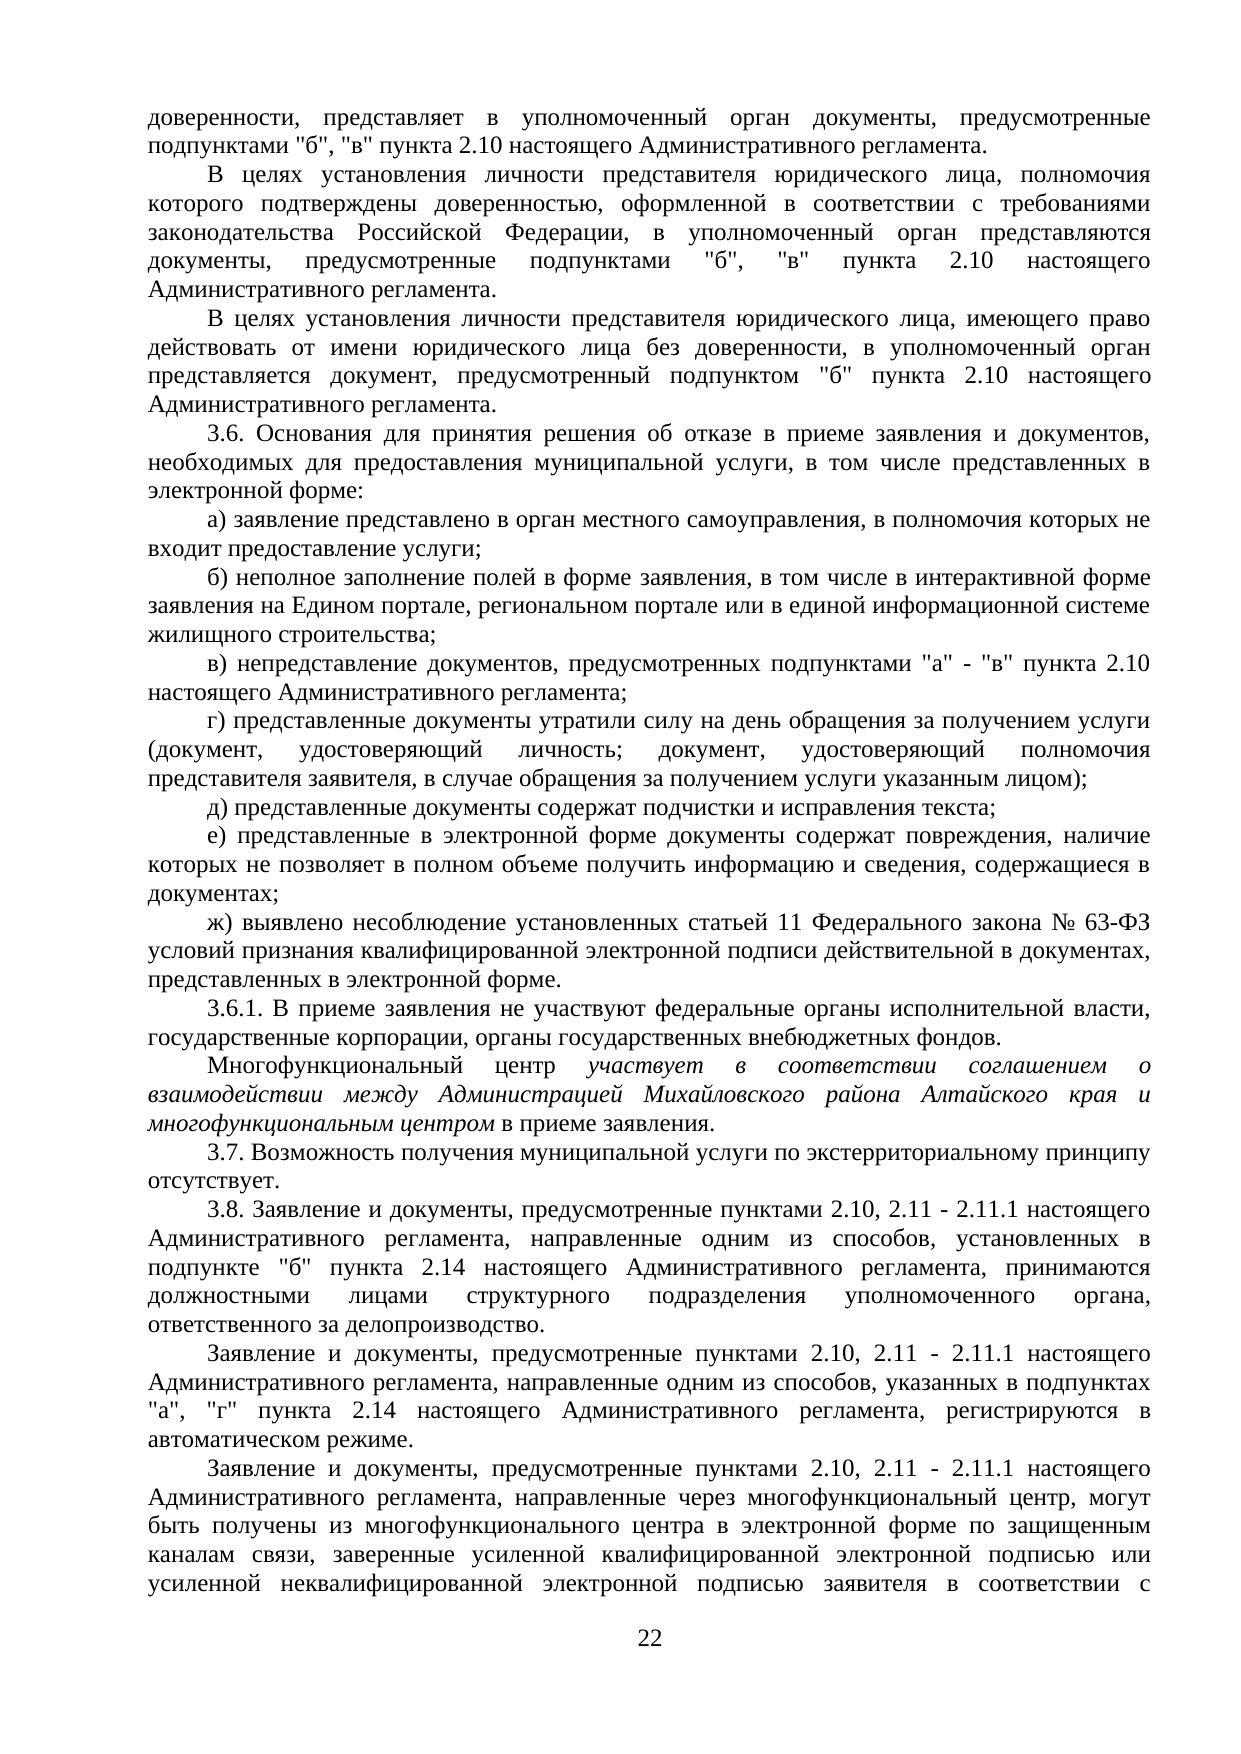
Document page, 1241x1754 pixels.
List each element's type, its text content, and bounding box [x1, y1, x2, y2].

text 3.8. Заявление и документы, предусмотренные пунктами 2.10, 2.11 - 2.11.1 настоящего Административного регламента, направленные одним из способов, установленных в подпункте "б" пункта 2.14 настоящего Административного регламента, принимаются должностными лицами структурного подразделения уполномоченного органа, ответственного за делопроизводство. [148, 1194, 1152, 1338]
text 3.6.1. В приеме заявления не участвуют федеральные органы исполнительной власти, государственные корпорации, органы государственных внебюджетных фондов. [148, 993, 1152, 1051]
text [148, 102, 1152, 159]
text а) заявление представлено в орган местного самоуправления, в полномочия которых не входит предоставление услуги; [148, 504, 1152, 562]
text ж) выявлено несоблюдение установленных статьей 11 Федерального закона № 63-ФЗ условий признания квалифицированной электронной подписи действительной в документах, представленных в электронной форме. [148, 907, 1152, 993]
text Заявление и документы, предусмотренные пунктами 2.10, 2.11 - 2.11.1 настоящего Административного регламента, направленные одним из способов, указанных в подпунктах "а", "г" пункта 2.14 настоящего Административного регламента, регистрируются в автоматическом режиме. [148, 1338, 1152, 1453]
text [148, 1453, 1152, 1597]
text Многофункциональный центр участвует в соответствии соглашением о взаимодействии между Администрацией Михайловского района Алтайского края и многофункциональным центром в приеме заявления. [148, 1051, 1152, 1137]
text 3.7. Возможность получения муниципальной услуги по экстерриториальному принципу отсутствует. [148, 1137, 1152, 1194]
text д) представленные документы содержат подчистки и исправления текста; [148, 792, 1152, 821]
text в) непредставление документов, предусмотренных подпунктами "а" - "в" пункта 2.10 настоящего Административного регламента; [148, 648, 1152, 706]
text В целях установления личности представителя юридического лица, полномочия которого подтверждены доверенностью, оформленной в соответствии с требованиями законодательства Российской Федерации, в уполномоченный орган представляются документы, предусмотренные подпунктами "б", "в" пункта 2.10 настоящего Административного регламента. [148, 159, 1152, 303]
text 3.6. Основания для принятия решения об отказе в приеме заявления и документов, необходимых для предоставления муниципальной услуги, в том числе представленных в электронной форме: [148, 418, 1152, 504]
text В целях установления личности представителя юридического лица, имеющего право действовать от имени юридического лица без доверенности, в уполномоченный орган представляется документ, предусмотренный подпунктом "б" пункта 2.10 настоящего Административного регламента. [148, 303, 1152, 418]
text е) представленные в электронной форме документы содержат повреждения, наличие которых не позволяет в полном объеме получить информацию и сведения, содержащиеся в документах; [148, 821, 1152, 907]
text г) представленные документы утратили силу на день обращения за получением услуги (документ, удостоверяющий личность; документ, удостоверяющий полномочия представителя заявителя, в случае обращения за получением услуги указанным лицом); [148, 706, 1152, 792]
text б) неполное заполнение полей в форме заявления, в том числе в интерактивной форме заявления на Едином портале, региональном портале или в единой информационной системе жилищного строительства; [148, 562, 1152, 648]
